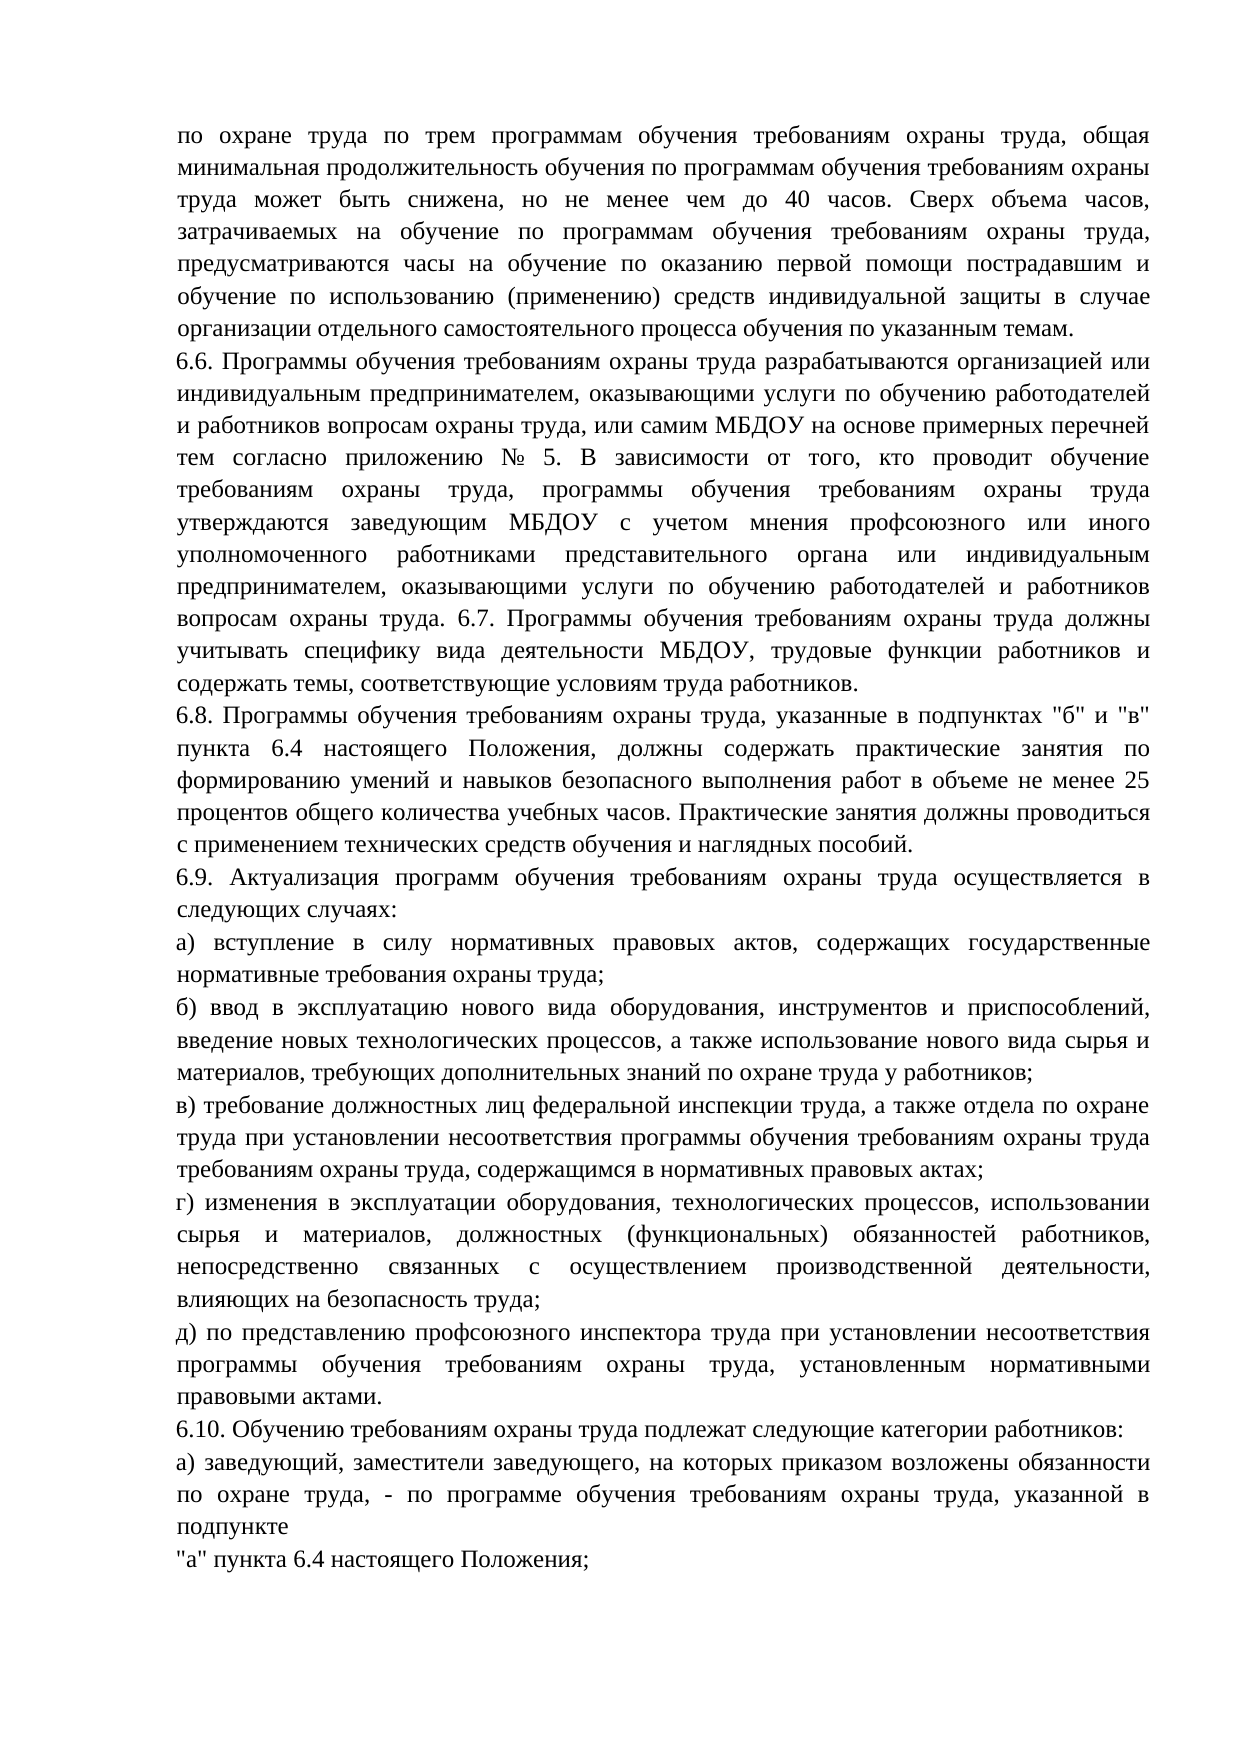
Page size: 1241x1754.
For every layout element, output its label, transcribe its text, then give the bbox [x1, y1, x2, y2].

text 6.6. Программы обучения требованиям охраны труда разрабатываются организацией или индивидуальным предпринимателем, оказывающими услуги по обучению работодателей и работников вопросам охраны труда, или самим МБДОУ на основе примерных перечней тем согласно приложению № 5. В зависимости от того, кто проводит обучение требованиям охраны труда, программы обучения требованиям охраны труда утверждаются заведующим МБДОУ с учетом мнения профсоюзного или иного уполномоченного работниками представительного органа или индивидуальным предпринимателем, оказывающими услуги по обучению работодателей и работников вопросам охраны труда. 6.7. Программы обучения требованиям охраны труда должны учитывать специфику вида деятельности МБДОУ, трудовые функции работников и содержать темы, соответствующие условиям труда работников. [176, 346, 1151, 696]
text в) требование должностных лиц федеральной инспекции труда, а также отдела по охране труда при установлении несоответствия программы обучения требованиям охраны труда требованиям охраны труда, содержащимся в нормативных правовых актах; [176, 1090, 1151, 1183]
text 6.10. Обучению требованиям охраны труда подлежат следующие категории работников: [176, 1414, 1151, 1443]
text 6.9. Актуализация программ обучения требованиям охраны труда осуществляется в следующих случаях: [176, 862, 1151, 923]
text "а" пункта 6.4 настоящего Положения; [176, 1544, 1151, 1573]
text по охране труда по трем программам обучения требованиям охраны труда, общая минимальная продолжительность обучения по программам обучения требованиям охраны труда может быть снижена, но не менее чем до 40 часов. Сверх объема часов, затрачиваемых на обучение по программам обучения требованиям охраны труда, предусматриваются часы на обучение по оказанию первой помощи пострадавшим и обучение по использованию (применению) средств индивидуальной защиты в случае организации отдельного самостоятельного процесса обучения по указанным темам. [177, 120, 1151, 342]
text д) по представлению профсоюзного инспектора труда при установлении несоответствия программы обучения требованиям охраны труда, установленным нормативными правовыми актами. [176, 1317, 1151, 1410]
text 6.8. Программы обучения требованиям охраны труда, указанные в подпунктах "б" и "в" пункта 6.4 настоящего Положения, должны содержать практические занятия по формированию умений и навыков безопасного выполнения работ в объеме не менее 25 процентов общего количества учебных часов. Практические занятия должны проводиться с применением технических средств обучения и наглядных пособий. [176, 701, 1151, 858]
text г) изменения в эксплуатации оборудования, технологических процессов, использовании сырья и материалов, должностных (функциональных) обязанностей работников, непосредственно связанных с осуществлением производственной деятельности, влияющих на безопасность труда; [176, 1187, 1151, 1312]
text б) ввод в эксплуатацию нового вида оборудования, инструментов и приспособлений, введение новых технологических процессов, а также использование нового вида сырья и материалов, требующих дополнительных знаний по охране труда у работников; [176, 992, 1151, 1086]
text а) заведующий, заместители заведующего, на которых приказом возложены обязанности по охране труда, - по программе обучения требованиям охраны труда, указанной в подпункте [176, 1447, 1151, 1540]
text а) вступление в силу нормативных правовых актов, содержащих государственные нормативные требования охраны труда; [176, 927, 1151, 988]
